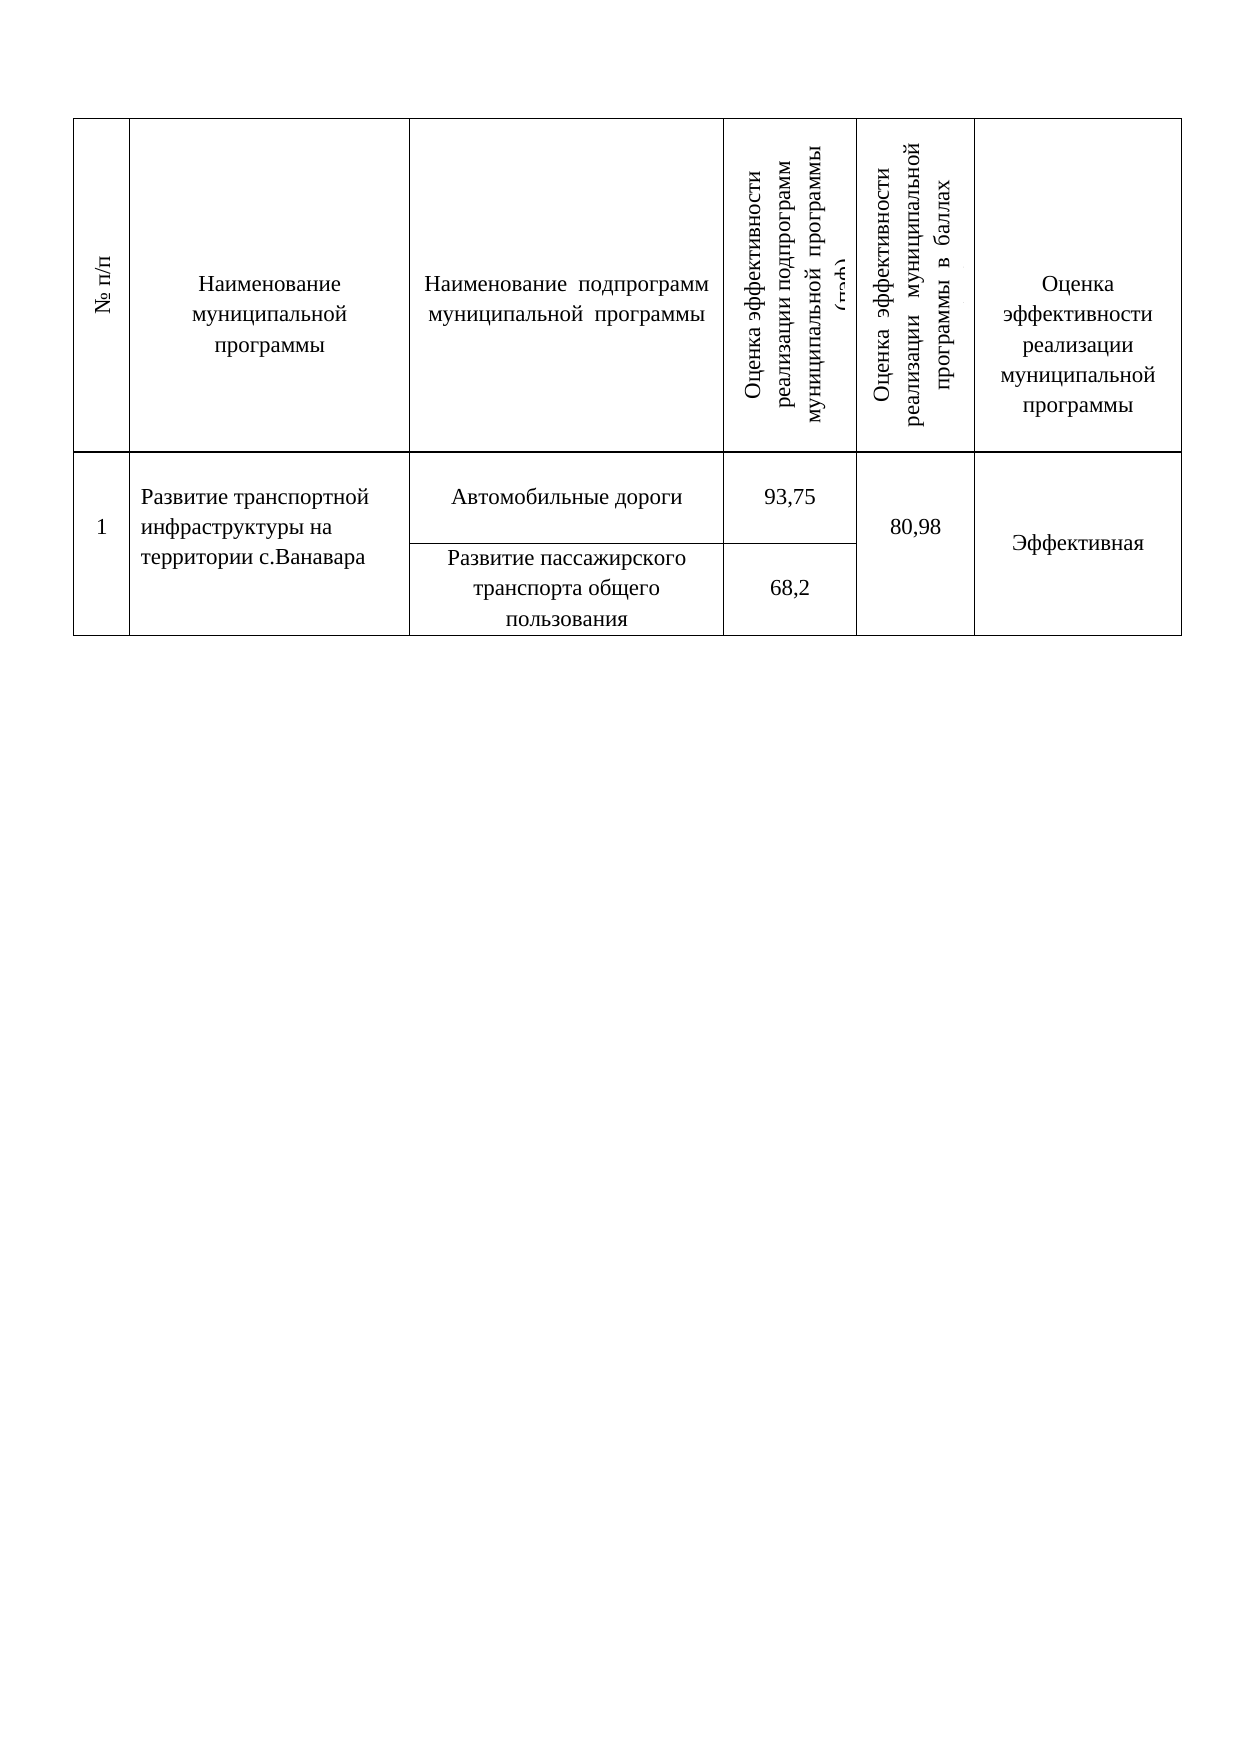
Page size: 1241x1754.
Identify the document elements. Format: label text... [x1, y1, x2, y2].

table_header № п/п [74, 119, 129, 451]
table_cell Развитие пассажирского транспорта общего пользования [410, 544, 723, 635]
table_cell 1 [74, 453, 129, 635]
table_header Наименование муниципальной программы [130, 119, 409, 451]
table_header Оценка эффективности реализации муниципальной программы в баллах (ЭФ) [857, 119, 974, 451]
table_header Оценка эффективности реализации подпрограмм муниципальной программы (пэф) [724, 119, 856, 451]
table_cell Автомобильные дороги [410, 453, 723, 543]
table_header Наименование подпрограмм муниципальной программы [410, 119, 723, 451]
table_cell 68,2 [724, 544, 856, 635]
table_cell Эффективная [975, 453, 1181, 635]
table_cell 80,98 [857, 453, 974, 635]
table_header Оценка эффективности реализации муниципальной программы [975, 119, 1181, 451]
table_cell Развитие транспортной инфраструктуры на территории с.Ванавара [130, 453, 409, 635]
table_cell 93,75 [724, 453, 856, 543]
